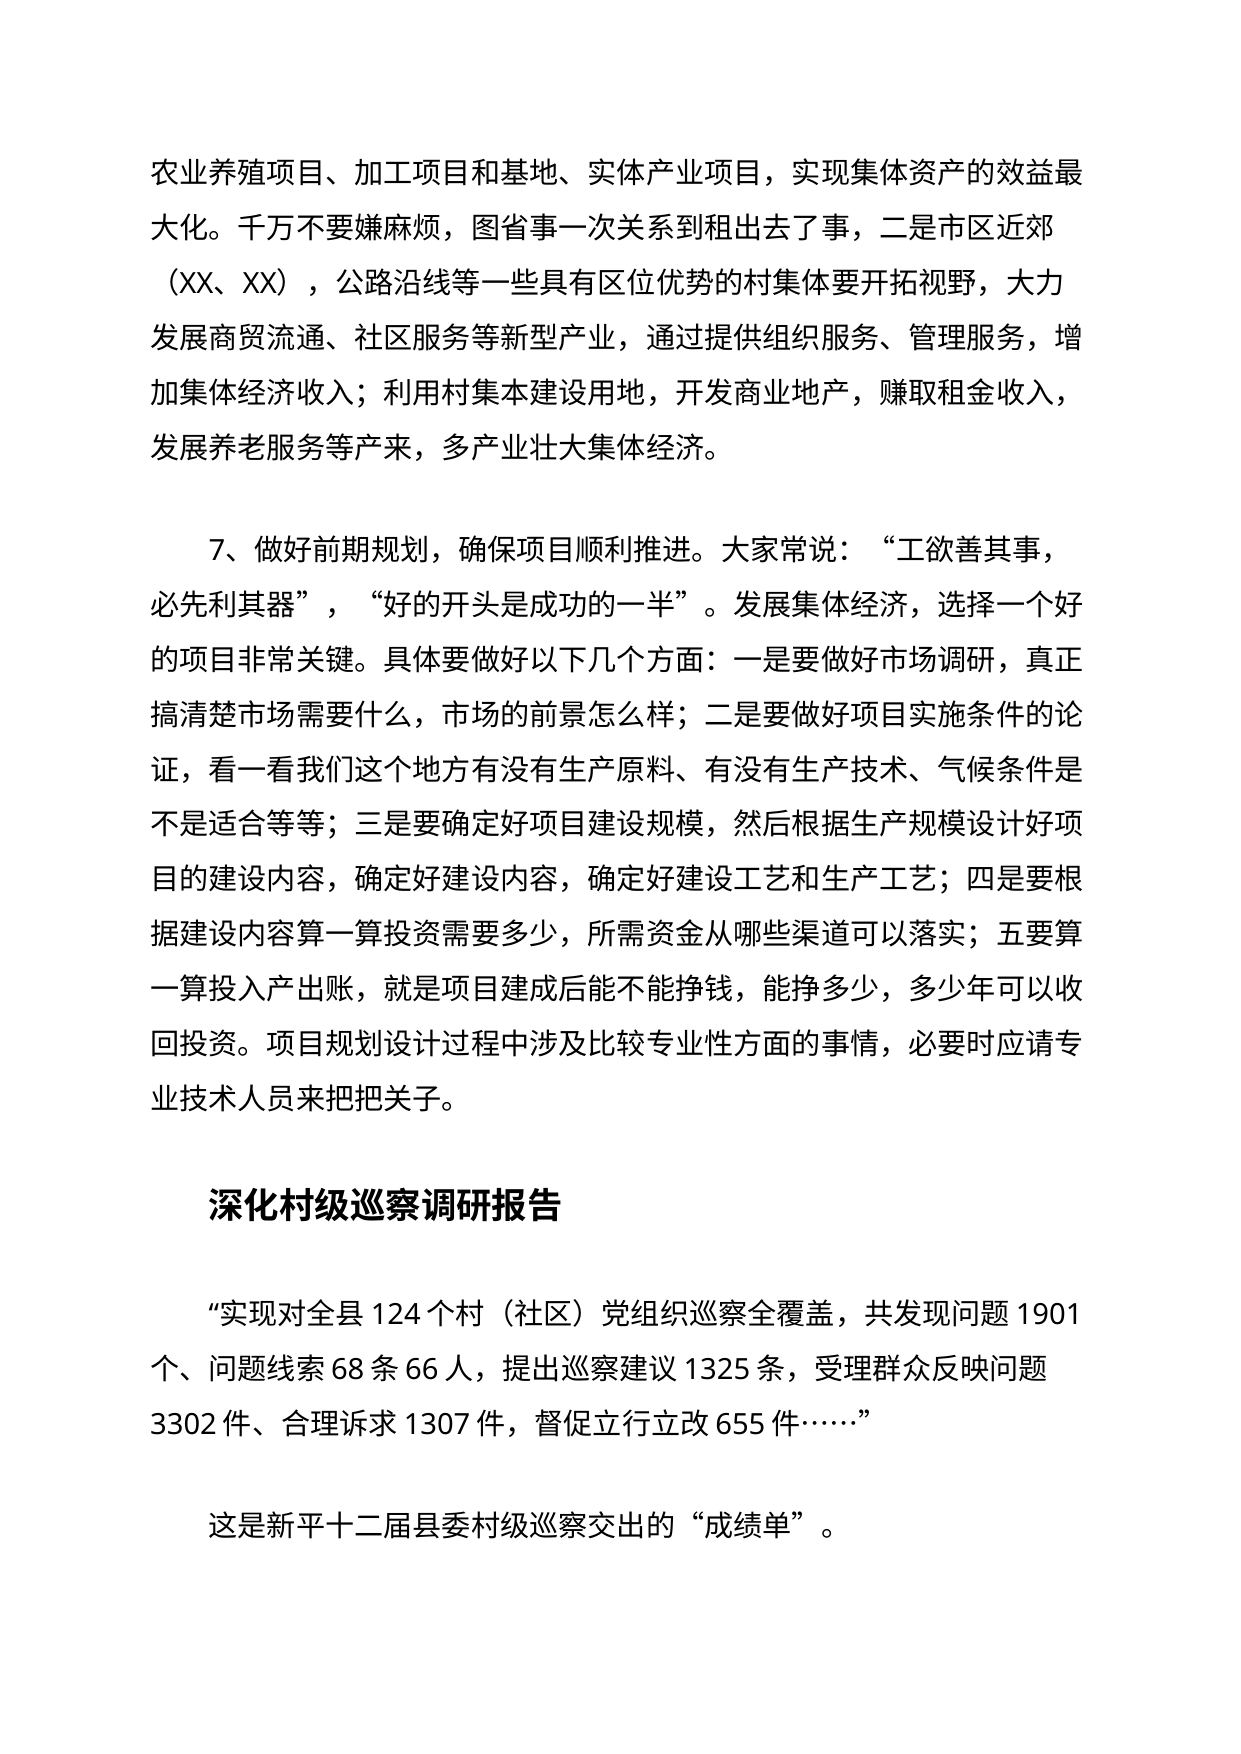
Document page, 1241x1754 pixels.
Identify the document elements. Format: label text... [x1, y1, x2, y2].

text 7、做好前期规划，确保项目顺利推进。大家常说：“工欲善其事，必先利其器”，“好的开头是成功的一半”。发展集体经济，选择一个好的项目非常关键。具体要做好以下几个方面：一是要做好市场调研，真正搞清楚市场需要什么，市场的前景怎么样；二是要做好项目实施条件的论证，看一看我们这个地方有没有生产原料、有没有生产技术、气候条件是不是适合等等；三是要确定好项目建设规模，然后根据生产规模设计好项目的建设内容，确定好建设内容，确定好建设工艺和生产工艺；四是要根据建设内容算一算投资需要多少，所需资金从哪些渠道可以落实；五要算一算投入产出账，就是项目建成后能不能挣钱，能挣多少，多少年可以收回投资。项目规划设计过程中涉及比较专业性方面的事情，必要时应请专业技术人员来把把关子。 [150, 526, 1090, 1118]
text “实现对全县124个村（社区）党组织巡察全覆盖，共发现问题1901个、问题线索68条66人，提出巡察建议1325条，受理群众反映问题3302件、合理诉求1307件，督促立行立改655件……” [150, 1291, 1090, 1443]
text 这是新平十二届县委村级巡察交出的“成绩单”。 [150, 1503, 1090, 1545]
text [150, 150, 1090, 467]
text 深化村级巡察调研报告 [150, 1177, 1090, 1228]
